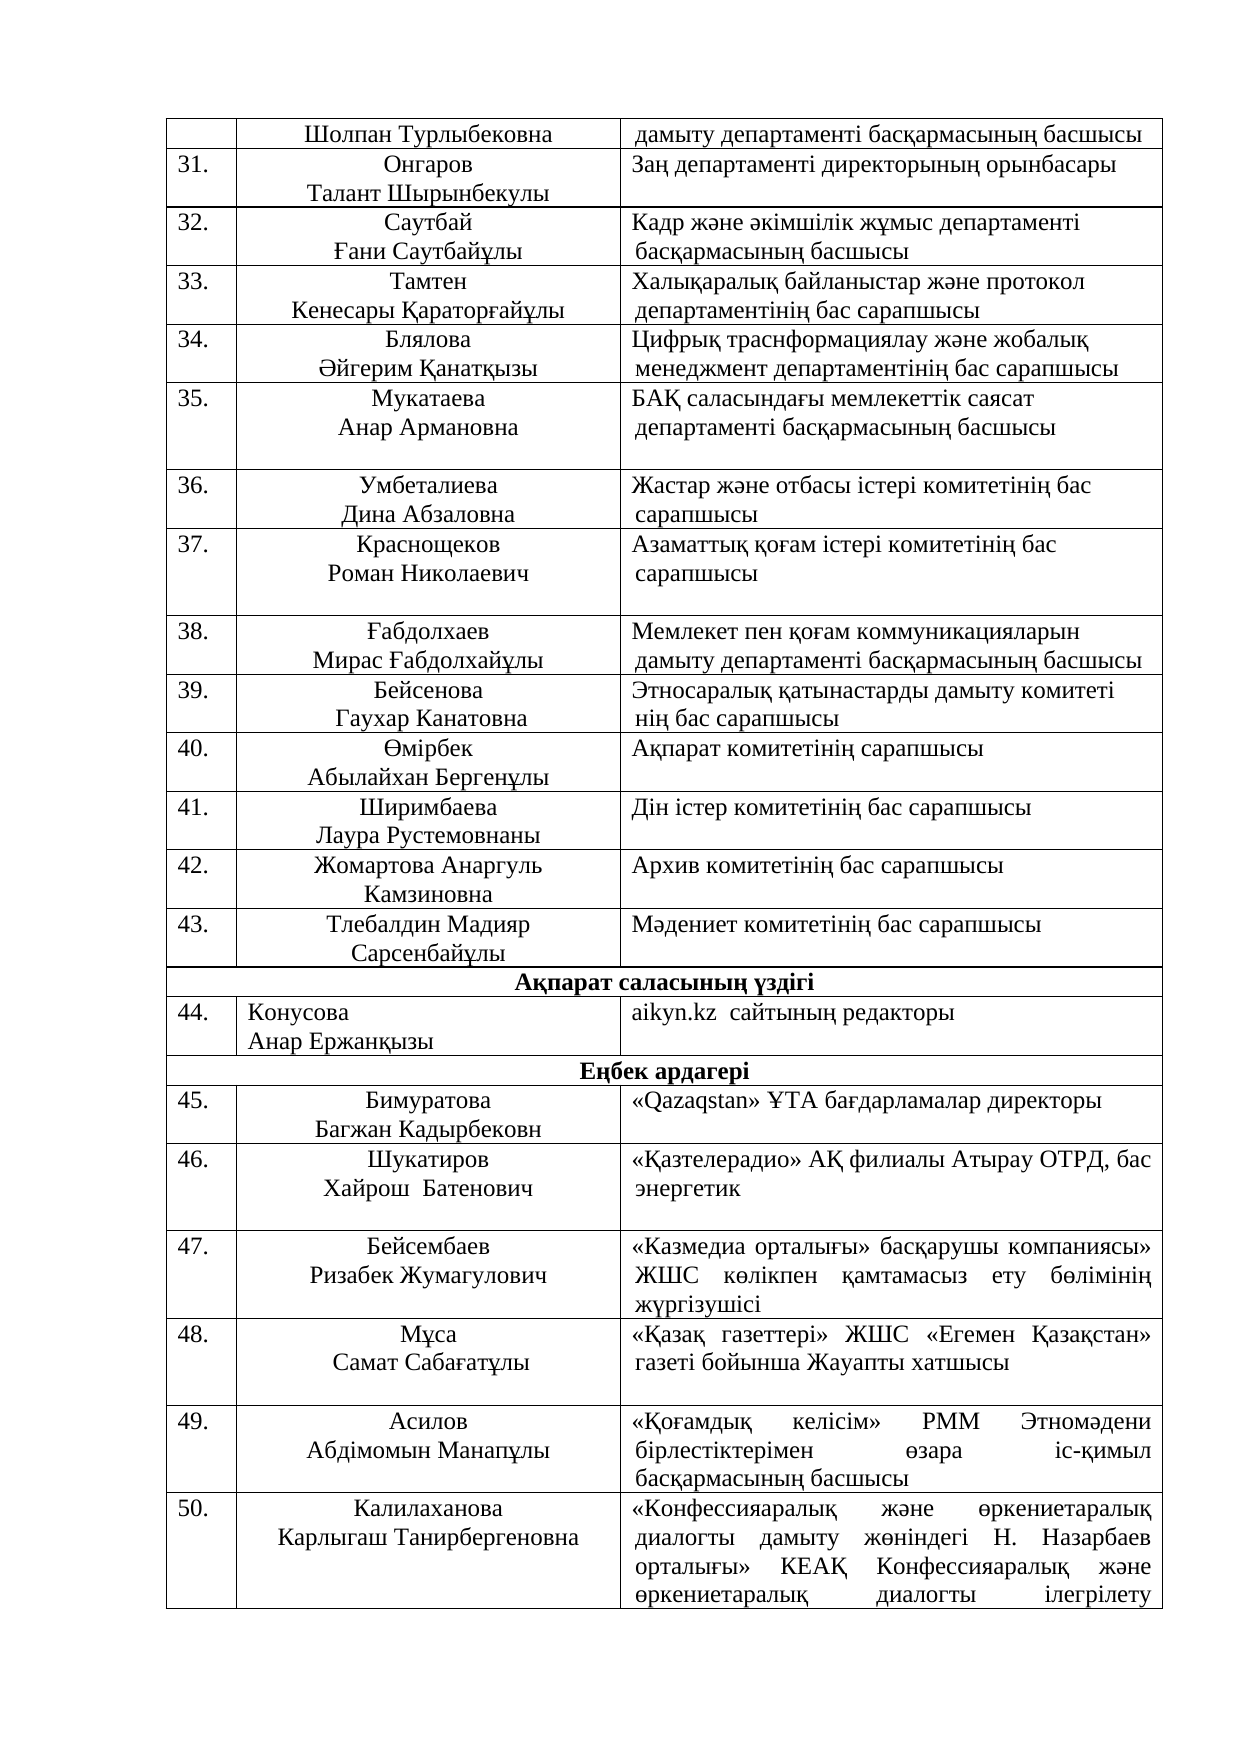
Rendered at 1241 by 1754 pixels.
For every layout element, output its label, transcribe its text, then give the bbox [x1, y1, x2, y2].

table_cell Кадр және әкімшілік жұмыс департаменті басқармасының басшысы [621, 208, 1162, 265]
table_cell [167, 529, 236, 615]
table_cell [237, 119, 620, 148]
table_cell Дін істер комитетінің бас сарапшысы [621, 792, 1162, 849]
table_cell Мұса Самат Сабағатұлы [237, 1319, 620, 1405]
table_cell Саутбай Ғани Саутбайұлы [237, 208, 620, 265]
table_cell Ақпарат саласының үздігі [167, 968, 1162, 996]
table_cell БАҚ саласындағы мемлекеттік саясат департаменті басқармасының басшысы [621, 383, 1162, 469]
table_cell [167, 792, 236, 849]
table_cell [167, 208, 236, 265]
table_cell Блялова Әйгерим Қанатқызы [237, 325, 620, 382]
table_cell [167, 909, 236, 966]
table_cell Азаматтық қоғам істері комитетінің бас сарапшысы [621, 529, 1162, 615]
table_cell [167, 1319, 236, 1405]
table_cell [167, 733, 236, 791]
table_cell Онгаров Талант Шырынбекулы [237, 149, 620, 206]
table_cell [167, 119, 236, 148]
table_cell Шукатиров Хайрош Батенович [237, 1144, 620, 1230]
table_cell [167, 1231, 236, 1318]
table_cell [167, 1144, 236, 1230]
table_cell Этносаралық қатынастарды дамыту комитеті нің бас сарапшысы [621, 675, 1162, 732]
table_cell «Қазтелерадио» АҚ филиалы Атырау ОТРД, бас энергетик [621, 1144, 1162, 1230]
table_cell Мәдениет комитетінің бас сарапшысы [621, 909, 1162, 966]
table_cell Тлебалдин Мадияр Сарсенбайұлы [237, 909, 620, 966]
table_cell Архив комитетінің бас сарапшысы [621, 850, 1162, 908]
table_cell Заң департаменті директорының орынбасары [621, 149, 1162, 206]
table_cell [167, 383, 236, 469]
table_cell «Қазақ газеттері» ЖШС «Егемен Қазақстан» газеті бойынша Жауапты хатшысы [621, 1319, 1162, 1405]
table_cell Халықаралық байланыстар және протокол департаментінің бас сарапшысы [621, 266, 1162, 323]
table_cell [167, 1406, 236, 1492]
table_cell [621, 1493, 1162, 1608]
table_cell Өмірбек Абылайхан Бергенұлы [237, 733, 620, 791]
table_cell Мукатаева Анар Армановна [237, 383, 620, 469]
table_cell [167, 325, 236, 382]
table_cell Ақпарат комитетінің сарапшысы [621, 733, 1162, 791]
table_cell Ғабдолхаев Мирас Ғабдолхайұлы [237, 616, 620, 674]
table_cell Бимуратова Багжан Кадырбековн [237, 1086, 620, 1143]
table_cell Ширимбаева Лаура Рустемовнаны [237, 792, 620, 849]
table_cell [167, 470, 236, 528]
table_cell Бейсембаев Ризабек Жумагулович [237, 1231, 620, 1318]
table_cell Бейсенова Гаухар Канатовна [237, 675, 620, 732]
table_cell Тамтен Кенесары Қараторғайұлы [237, 266, 620, 323]
table_cell «Қоғамдық келісім» РММ Этномәдени бірлестіктерімен өзара іс-қимыл басқармасының басшысы [621, 1406, 1162, 1492]
table_cell [167, 266, 236, 323]
table_cell [167, 850, 236, 908]
table_cell [167, 997, 236, 1055]
table_cell [167, 675, 236, 732]
table_cell [167, 149, 236, 206]
table_cell Асилов Абдімомын Манапұлы [237, 1406, 620, 1492]
table_cell [167, 1493, 236, 1608]
table_cell Цифрық траснформациялау және жобалық менеджмент департаментінің бас сарапшысы [621, 325, 1162, 382]
table_cell Жастар және отбасы істері комитетінің бас сарапшысы [621, 470, 1162, 528]
table_cell Жомартова Анаргуль Камзиновна [237, 850, 620, 908]
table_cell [237, 1493, 620, 1608]
table_cell [167, 616, 236, 674]
table_cell Еңбек ардагері [167, 1056, 1162, 1084]
table_cell «Казмедиа орталығы» басқарушы компаниясы» ЖШС көлікпен қамтамасыз ету бөлімінің жүргізушісі [621, 1231, 1162, 1318]
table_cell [621, 119, 1162, 148]
table_cell «Qazaqstan» ҰТА бағдарламалар директоры [621, 1086, 1162, 1143]
table_cell [167, 1086, 236, 1143]
table_cell aikyn.kz сайтының редакторы [621, 997, 1162, 1055]
table_cell Конусова Анар Ержанқызы [237, 997, 620, 1055]
table_cell Мемлекет пен қоғам коммуникацияларын дамыту департаменті басқармасының басшысы [621, 616, 1162, 674]
table_cell Умбеталиева Дина Абзаловна [237, 470, 620, 528]
table_cell Краснощеков Роман Николаевич [237, 529, 620, 615]
